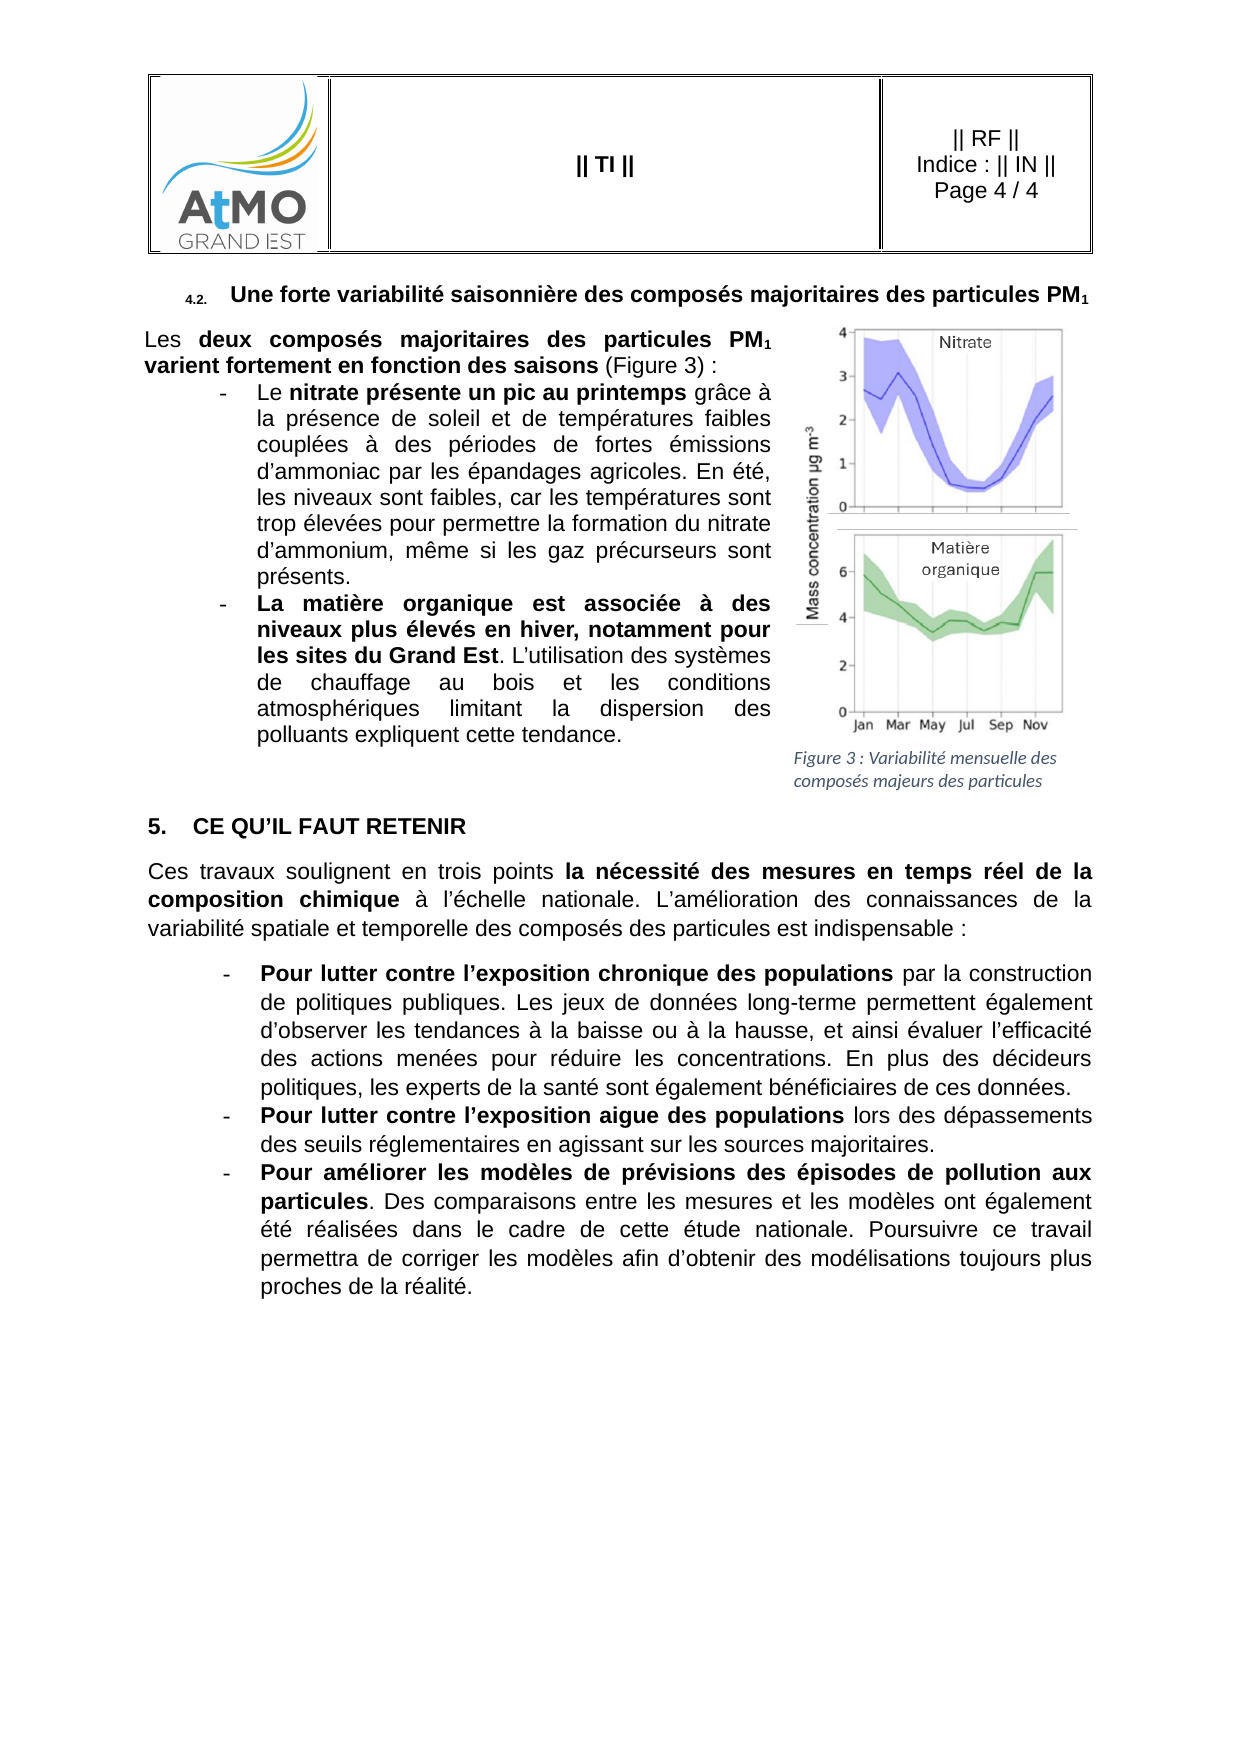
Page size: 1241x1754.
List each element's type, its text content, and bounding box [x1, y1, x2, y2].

table_header Les deux composés majoritaires des particules PM1 varient fortement en fonction des saisons (Figure 3) : Le nitrate présente un pic au printemps grâce à la présence de soleil et de températures faibles couplées à des périodes de fortes émissions d’ammoniac par les épandages agricoles. En été, les niveaux sont faibles, car les températures sont trop élevées pour permettre la formation du nitrate d’ammonium, même si les gaz précurseurs sont présents. La matière organique est associée à des niveaux plus élevés en hiver, notamment pour les sites du Grand Est. L’utilisation des systèmes de chauffage au bois et les conditions atmosphériques limitant la dispersion des polluants expliquent cette tendance. [133, 326, 782, 813]
picture [793, 325, 1078, 747]
list Pour lutter contre l’exposition aigue des populations lors des dépassements des seuils réglementaires en agissant sur les sources majoritaires. [223, 1102, 1093, 1157]
list Pour lutter contre l’exposition chronique des populations par la construction de politiques publiques. Les jeux de données long-terme permettent également d’observer les tendances à la baisse ou à la hausse, et ainsi évaluer l’efficacité des actions menées pour réduire les concentrations. En plus des décideurs politiques, les experts de la santé sont également bénéficiaires de ces données. [223, 960, 1093, 1100]
picture [160, 76, 318, 252]
list Pour améliorer les modèles de prévisions des épisodes de pollution aux particules. Des comparaisons entre les mesures et les modèles ont également été réalisées dans le cadre de cette étude nationale. Poursuivre ce travail permettra de corriger les modèles afin d’obtenir des modélisations toujours plus proches de la réalité. [223, 1159, 1093, 1299]
subtitle Une forte variabilité saisonnière des composés majoritaires des particules PM1 [185, 281, 1093, 307]
subtitle Ce qu’il faut retenir [148, 813, 1093, 839]
text Ces travaux soulignent en trois points la nécessité des mesures en temps réel de la composition chimique à l’échelle nationale. L’amélioration des connaissances de la variabilité spatiale et temporelle des composés des particules est indispensable : [148, 858, 1093, 941]
